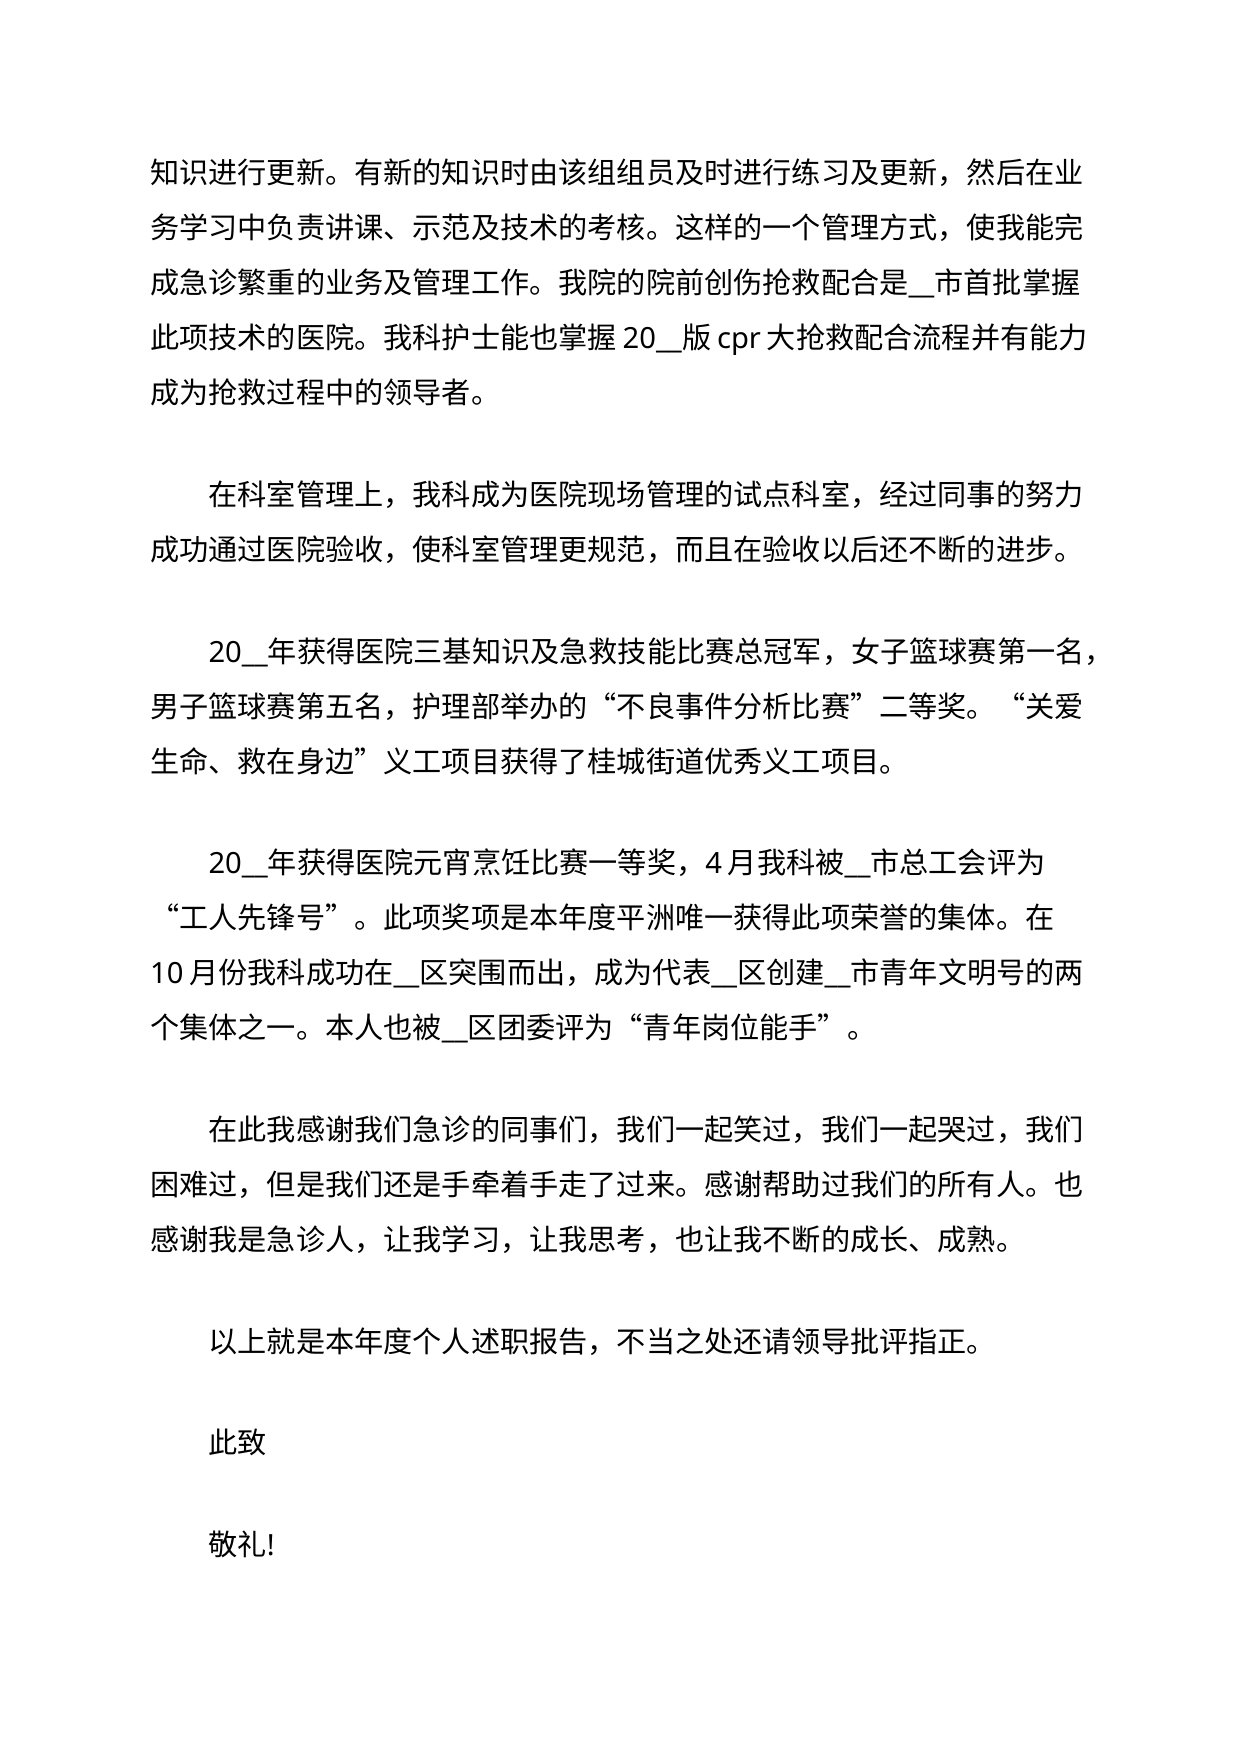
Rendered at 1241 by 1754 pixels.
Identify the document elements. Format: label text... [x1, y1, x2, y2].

text 敬礼! [150, 1522, 1090, 1564]
text 20__年获得医院三基知识及急救技能比赛总冠军，女子篮球赛第一名，男子篮球赛第五名，护理部举办的“不良事件分析比赛”二等奖。“关爱生命、救在身边”义工项目获得了桂城街道优秀义工项目。 [150, 628, 1090, 780]
text 在此我感谢我们急诊的同事们，我们一起笑过，我们一起哭过，我们困难过，但是我们还是手牵着手走了过来。感谢帮助过我们的所有人。也感谢我是急诊人，让我学习，让我思考，也让我不断的成长、成熟。 [150, 1107, 1090, 1259]
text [150, 150, 1090, 412]
text 此致 [150, 1420, 1090, 1462]
text 20__年获得医院元宵烹饪比赛一等奖，4月我科被__市总工会评为“工人先锋号”。此项奖项是本年度平洲唯一获得此项荣誉的集体。在10月份我科成功在__区突围而出，成为代表__区创建__市青年文明号的两个集体之一。本人也被__区团委评为“青年岗位能手”。 [150, 840, 1090, 1047]
text 以上就是本年度个人述职报告，不当之处还请领导批评指正。 [150, 1318, 1090, 1361]
text 在科室管理上，我科成为医院现场管理的试点科室，经过同事的努力成功通过医院验收，使科室管理更规范，而且在验收以后还不断的进步。 [150, 472, 1090, 569]
